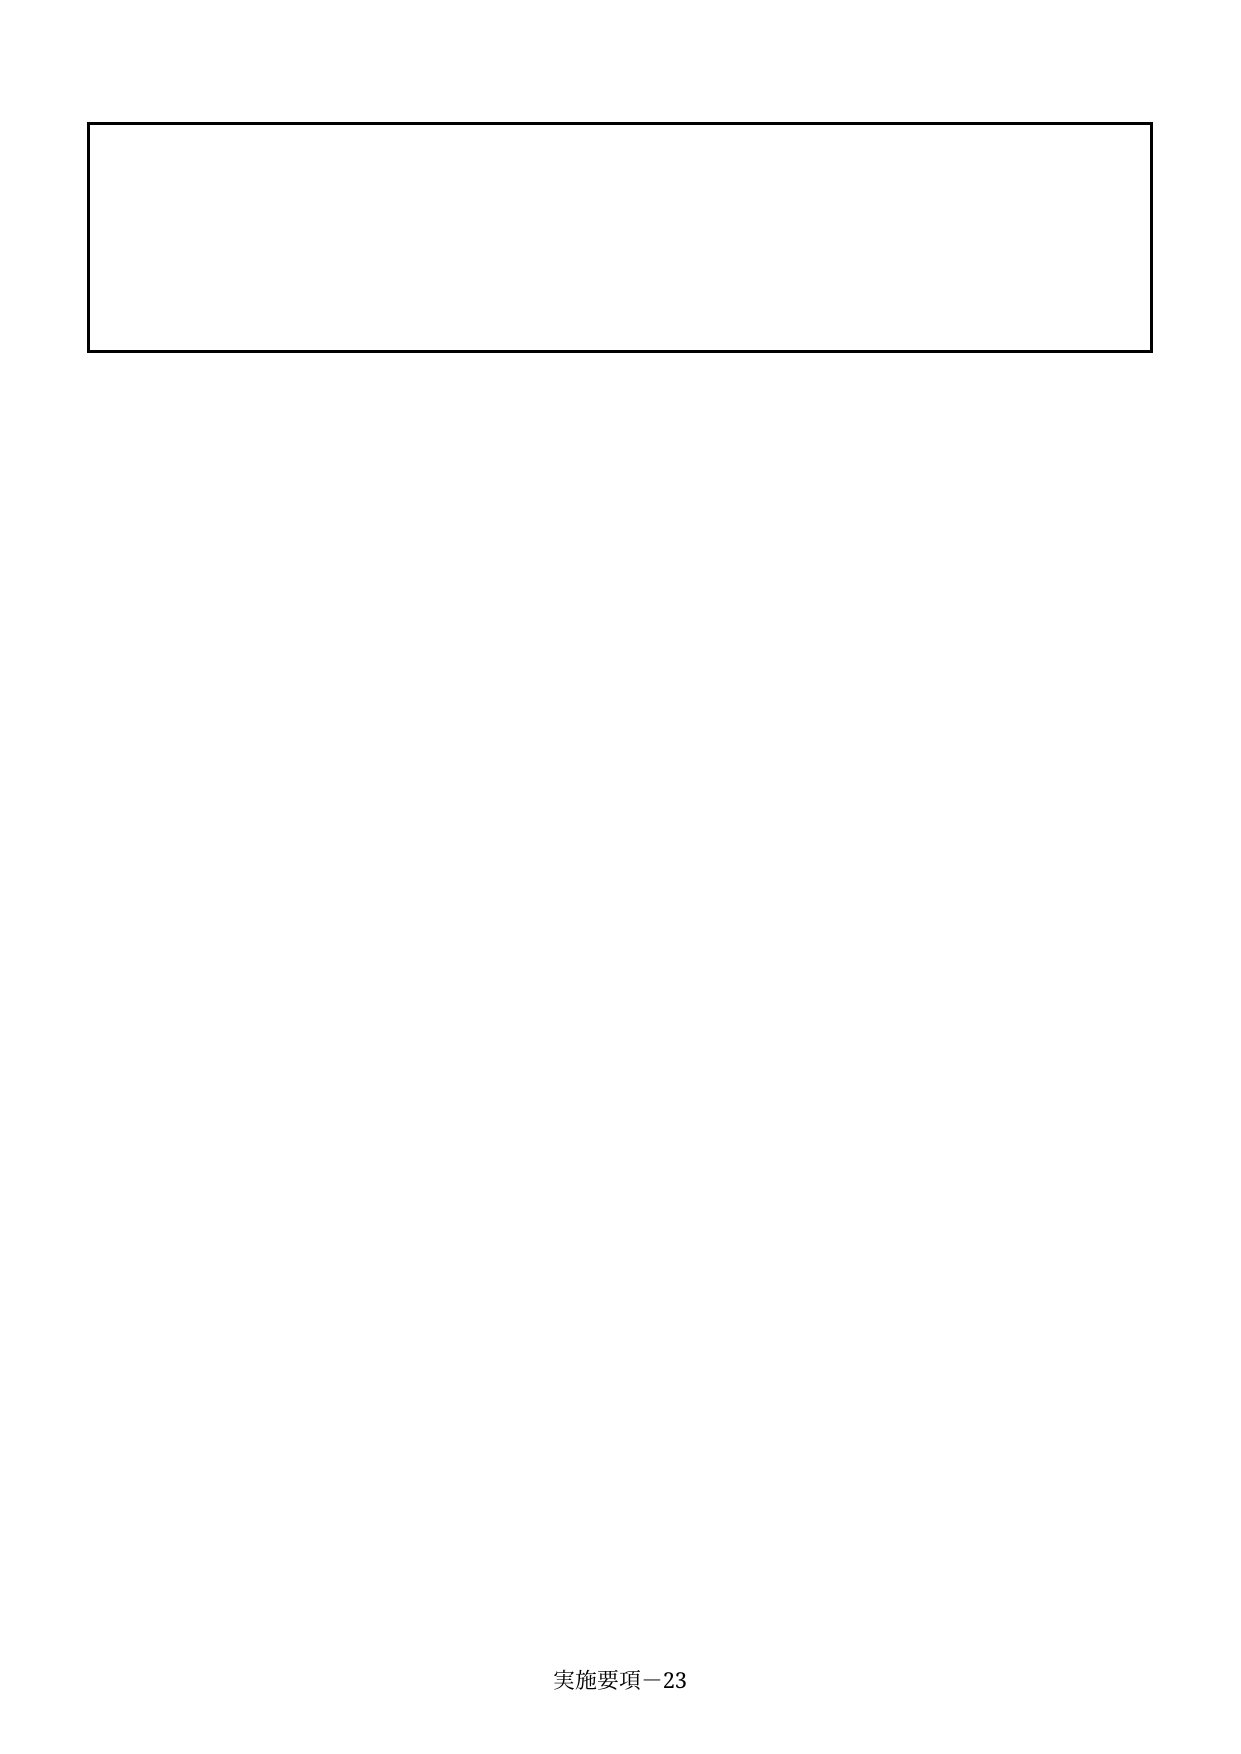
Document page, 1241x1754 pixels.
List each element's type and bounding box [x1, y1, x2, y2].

table_cell [90, 125, 1150, 350]
